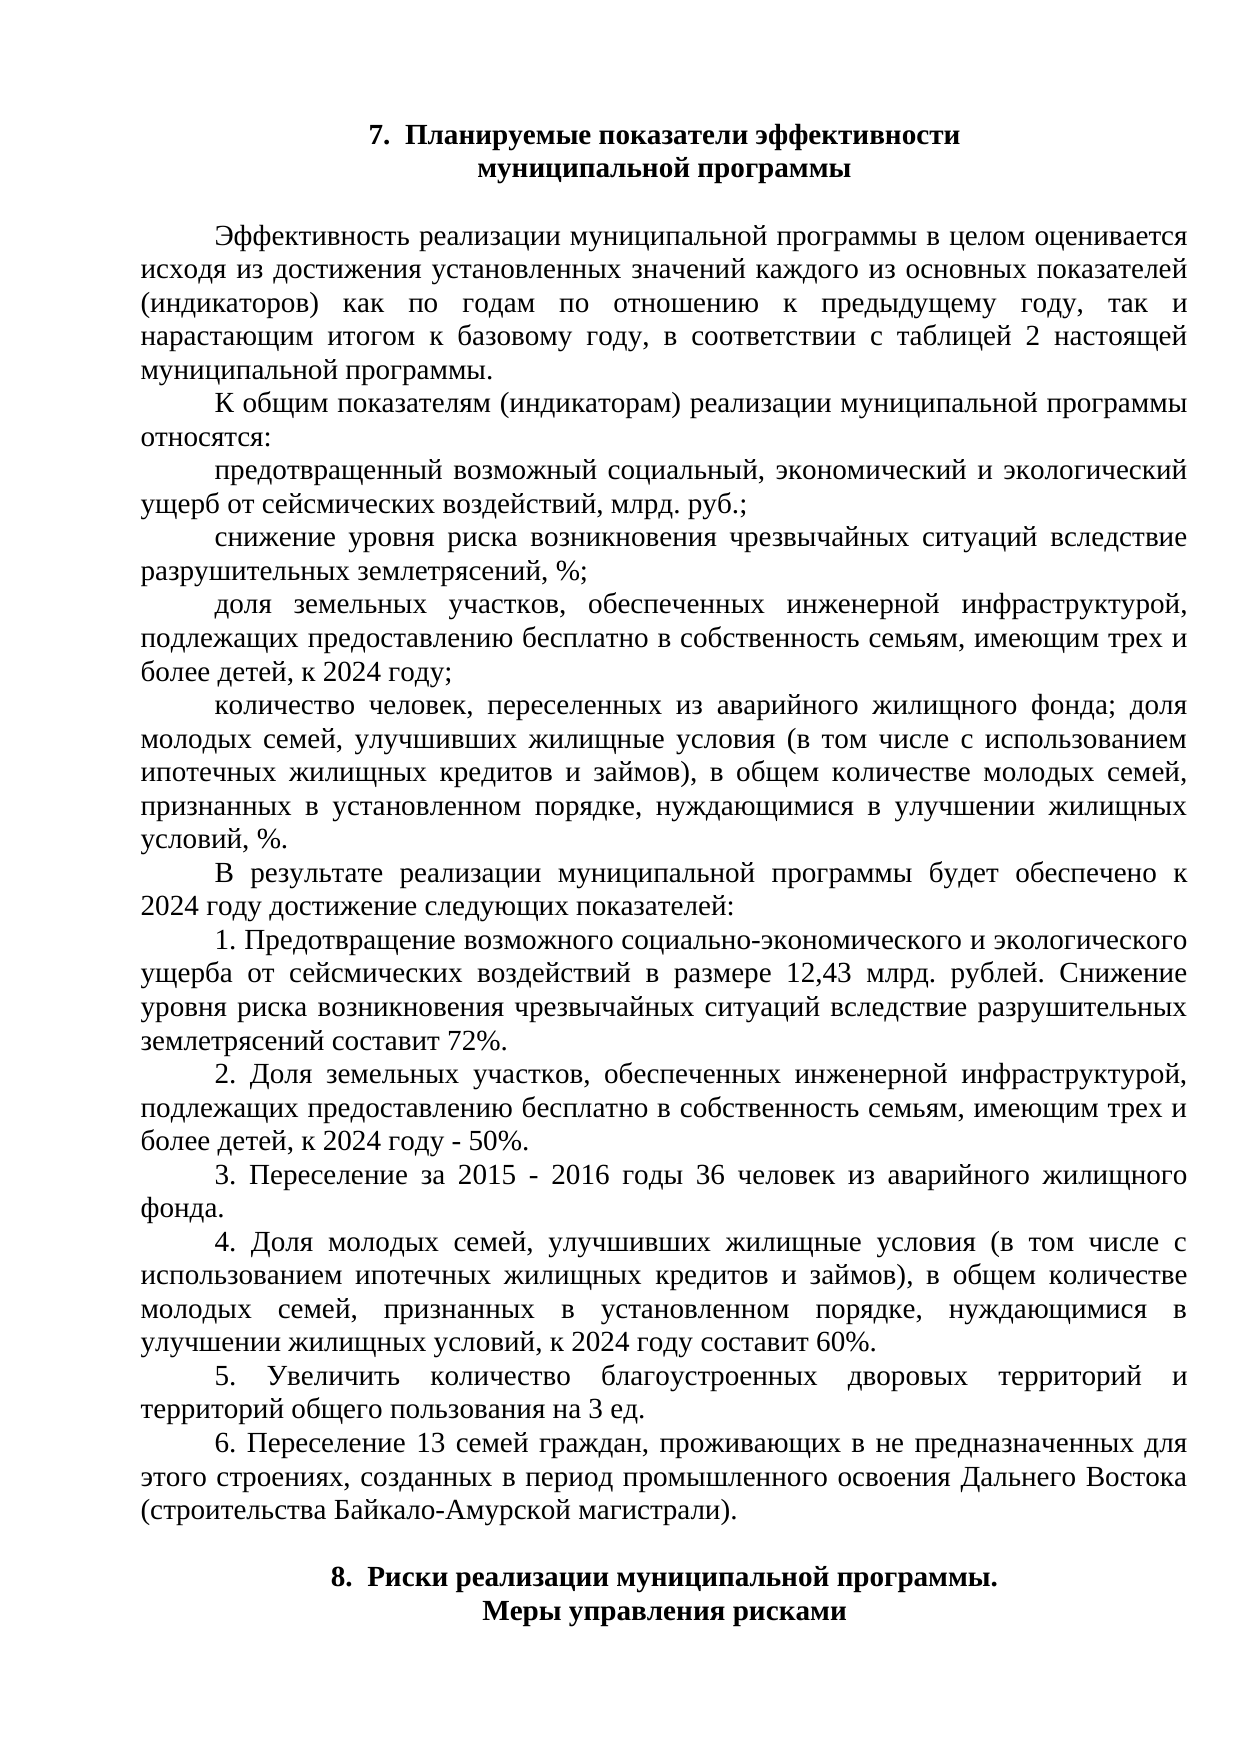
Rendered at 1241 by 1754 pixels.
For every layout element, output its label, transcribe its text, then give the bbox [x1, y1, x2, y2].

text 5. Увеличить количество благоустроенных дворовых территорий и территорий общего пользования на 3 ед. [140, 1358, 1188, 1425]
text Меры управления рисками [140, 1593, 1188, 1626]
text 3. Переселение за 2015 - 2016 годы 36 человек из аварийного жилищного фонда. [140, 1157, 1188, 1224]
text 8. Риски реализации муниципальной программы. [140, 1559, 1188, 1593]
text доля земельных участков, обеспеченных инженерной инфраструктурой, подлежащих предоставлению бесплатно в собственность семьям, имеющим трех и более детей, к 2024 году; [140, 587, 1188, 687]
text 6. Переселение 13 семей граждан, проживающих в не предназначенных для этого строениях, созданных в период промышленного освоения Дальнего Востока (строительства Байкало-Амурской магистрали). [140, 1425, 1188, 1526]
text количество человек, переселенных из аварийного жилищного фонда; доля молодых семей, улучшивших жилищные условия (в том числе с использованием ипотечных жилищных кредитов и займов), в общем количестве молодых семей, признанных в установленном порядке, нуждающимися в улучшении жилищных условий, %. [140, 687, 1188, 855]
text снижение уровня риска возникновения чрезвычайных ситуаций вследствие разрушительных землетрясений, %; [140, 519, 1188, 587]
text К общим показателям (индикаторам) реализации муниципальной программы относятся: [140, 385, 1188, 452]
text В результате реализации муниципальной программы будет обеспечено к 2024 году достижение следующих показателей: [140, 855, 1188, 922]
text предотвращенный возможный социальный, экономический и экологический ущерб от сейсмических воздействий, млрд. руб.; [140, 452, 1188, 519]
text 4. Доля молодых семей, улучшивших жилищные условия (в том числе с использованием ипотечных жилищных кредитов и займов), в общем количестве молодых семей, признанных в установленном порядке, нуждающимися в улучшении жилищных условий, к 2024 году составит 60%. [140, 1224, 1188, 1358]
text муниципальной программы [140, 151, 1188, 184]
text 1. Предотвращение возможного социально-экономического и экологического ущерба от сейсмических воздействий в размере 12,43 млрд. рублей. Снижение уровня риска возникновения чрезвычайных ситуаций вследствие разрушительных землетрясений составит 72%. [140, 922, 1188, 1056]
text 7. Планируемые показатели эффективности [140, 117, 1188, 151]
text Эффективность реализации муниципальной программы в целом оценивается исходя из достижения установленных значений каждого из основных показателей (индикаторов) как по годам по отношению к предыдущему году, так и нарастающим итогом к базовому году, в соответствии с таблицей 2 настоящей муниципальной программы. [140, 218, 1188, 385]
text 2. Доля земельных участков, обеспеченных инженерной инфраструктурой, подлежащих предоставлению бесплатно в собственность семьям, имеющим трех и более детей, к 2024 году - 50%. [140, 1056, 1188, 1157]
